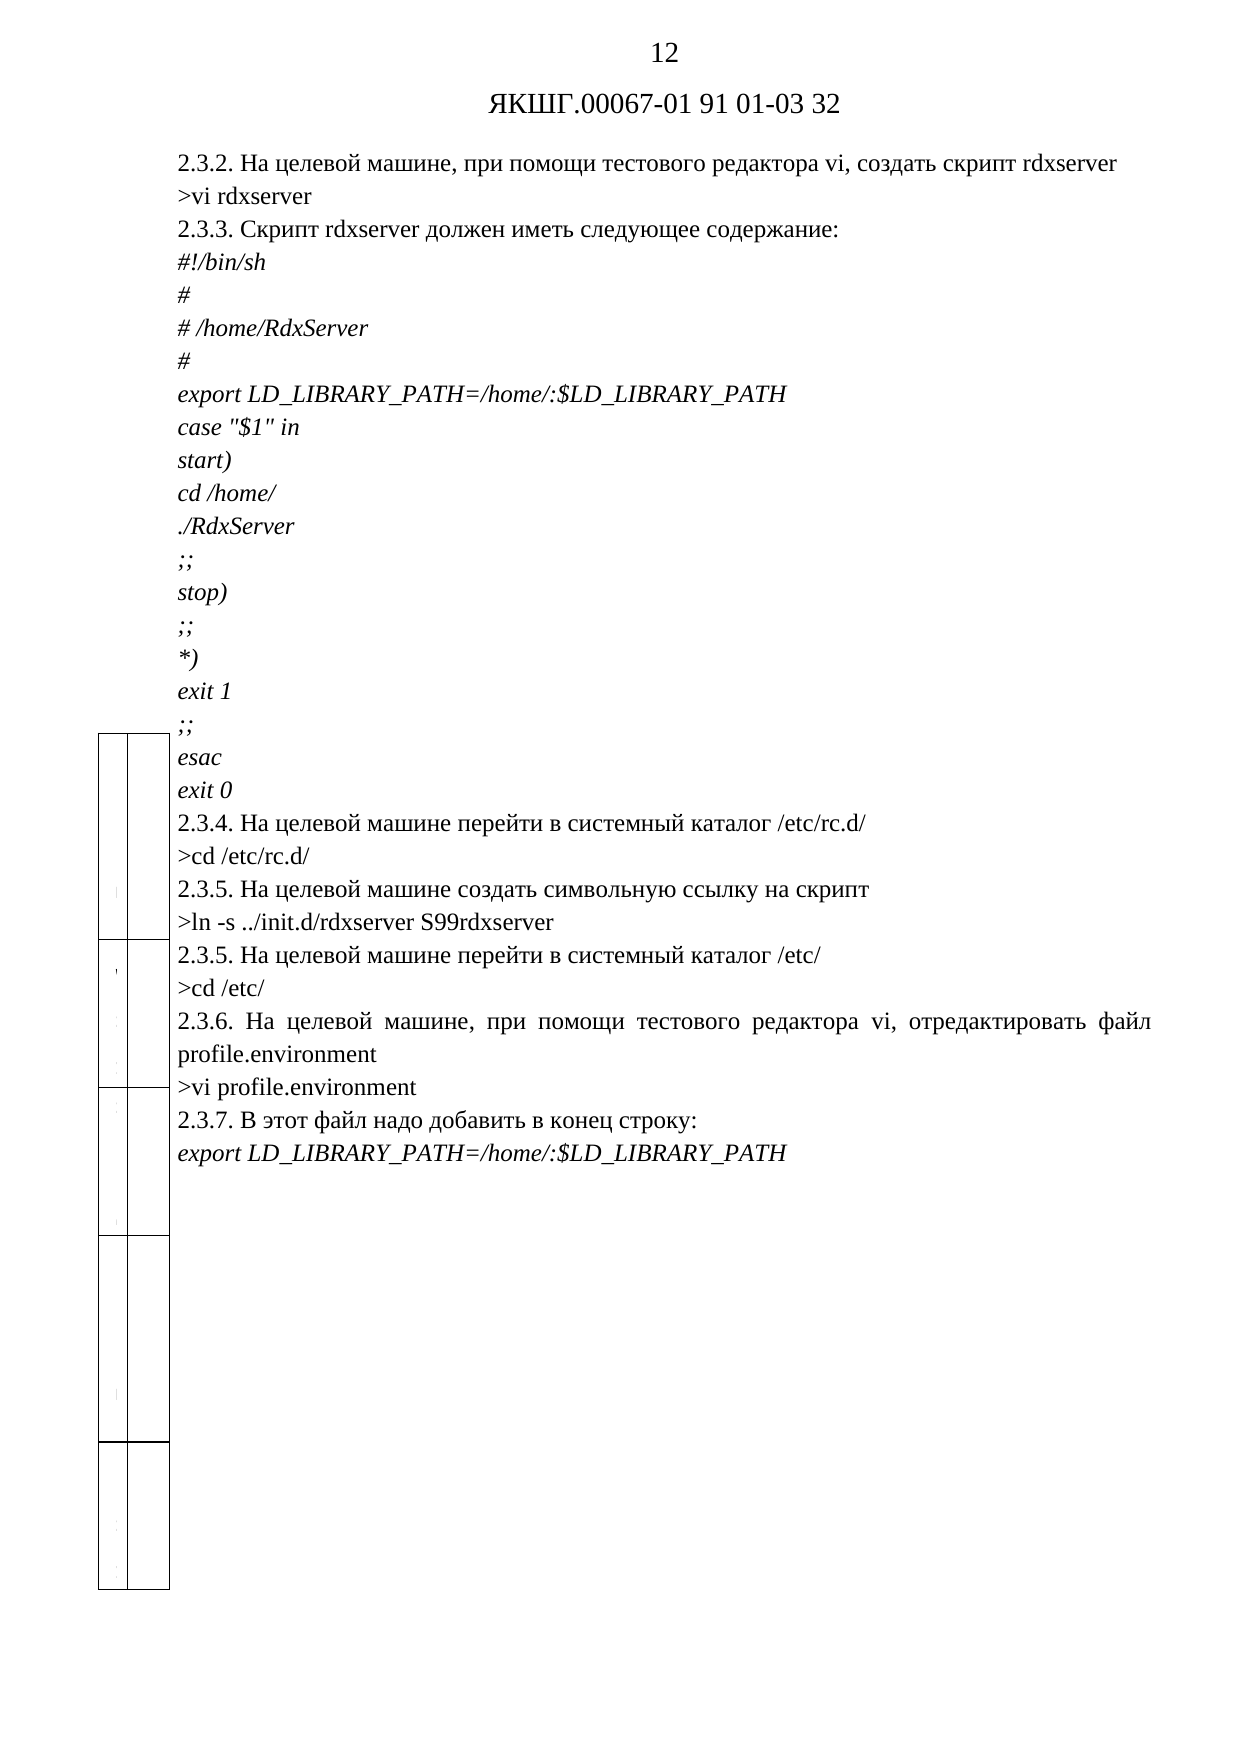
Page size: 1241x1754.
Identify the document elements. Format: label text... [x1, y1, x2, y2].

list exit 1 [177, 676, 1152, 705]
list cd /home/ [177, 478, 1152, 507]
list export LD_LIBRARY_PATH=/home/:$LD_LIBRARY_PATH [177, 1138, 1152, 1167]
list 2.3.4. На целевой машине перейти в системный каталог /etc/rc.d/ [177, 808, 1152, 837]
list ./RdxServer [177, 511, 1152, 540]
list stop) [177, 577, 1152, 606]
list >vi rdxserver [177, 181, 1152, 209]
list ;; [177, 610, 1152, 639]
list #!/bin/sh [177, 247, 1152, 276]
list *) [177, 643, 1152, 672]
list export LD_LIBRARY_PATH=/home/:$LD_LIBRARY_PATH [177, 379, 1152, 408]
list 2.3.3. Скрипт rdxserver должен иметь следующее содержание: [177, 214, 1152, 242]
list >cd /etc/rc.d/ [177, 841, 1152, 870]
list >ln -s ../init.d/rdxserver S99rdxserver [177, 907, 1152, 936]
list >cd /etc/ [177, 973, 1152, 1002]
list ;; [177, 544, 1152, 573]
list esac [177, 742, 1152, 771]
list start) [177, 445, 1152, 474]
list # /home/RdxServer [177, 313, 1152, 342]
list 2.3.2. На целевой машине, при помощи тестового редактора vi, создать скрипт rdxserver [177, 148, 1152, 176]
list 2.3.7. В этот файл надо добавить в конец строку: [177, 1105, 1152, 1134]
list ;; [177, 709, 1152, 738]
list 2.3.5. На целевой машине создать символьную ссылку на скрипт [177, 874, 1152, 903]
list case "$1" in [177, 412, 1152, 441]
list 2.3.5. На целевой машине перейти в системный каталог /etc/ [177, 940, 1152, 969]
list >vi profile.environment [177, 1072, 1152, 1101]
list # [177, 346, 1152, 374]
list # [177, 280, 1152, 308]
list exit 0 [177, 775, 1152, 804]
list 2.3.6. На целевой машине, при помощи тестового редактора vi, отредактировать файл profile.environment [177, 1006, 1152, 1068]
